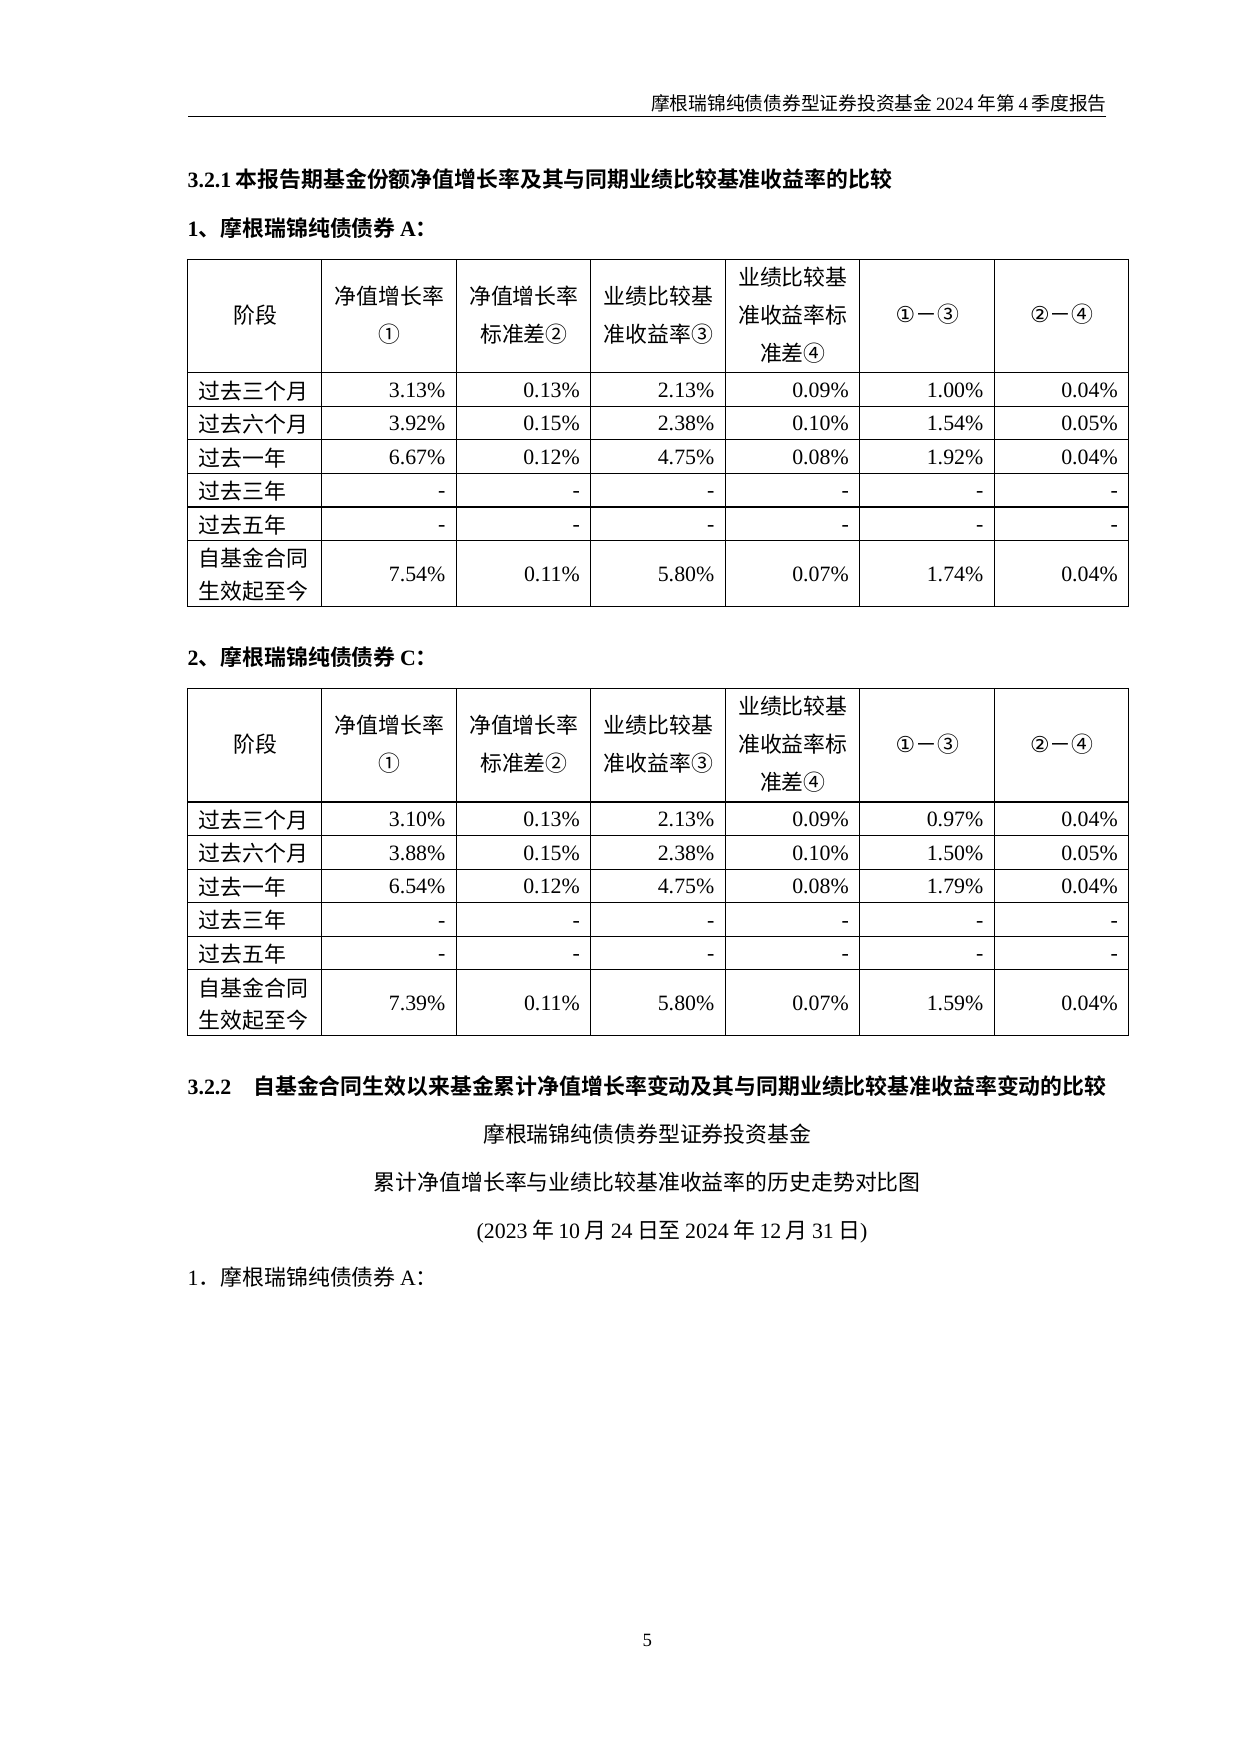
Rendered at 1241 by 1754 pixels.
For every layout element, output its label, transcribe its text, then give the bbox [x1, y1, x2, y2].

text 3.2.1本报告期基金份额净值增长率及其与同期业绩比较基准收益率的比较 [187, 162, 1106, 194]
table_cell 过去五年 [188, 937, 321, 969]
table_cell 3.10% [322, 803, 456, 835]
table_cell 0.09% [726, 803, 859, 835]
table_cell 0.07% [726, 541, 859, 606]
table_cell 0.07% [726, 970, 859, 1035]
table_header 净值增长率标准差② [457, 260, 590, 372]
table_cell - [995, 903, 1128, 936]
table_cell 1.50% [860, 836, 994, 868]
table_cell 0.05% [995, 407, 1128, 439]
text 3.2.2 自基金合同生效以来基金累计净值增长率变动及其与同期业绩比较基准收益率变动的比较 [450, 1069, 1106, 1101]
table_cell 2.13% [591, 373, 725, 406]
table_cell - [860, 937, 994, 969]
table_cell 7.39% [322, 970, 456, 1035]
table_cell 自基金合同生效起至今 [188, 541, 321, 606]
table_cell 0.04% [995, 440, 1128, 473]
table_cell 0.11% [457, 970, 590, 1035]
table_header 阶段 [188, 689, 321, 801]
text 1．摩根瑞锦纯债债券A： [187, 1260, 1106, 1292]
text 摩根瑞锦纯债债券型证券投资基金 [187, 1117, 1106, 1149]
table_cell 过去三年 [188, 474, 321, 506]
table_cell 0.04% [995, 803, 1128, 835]
table_cell 0.15% [457, 407, 590, 439]
table_cell 0.97% [860, 803, 994, 835]
table_cell - [591, 937, 725, 969]
table_cell 1.00% [860, 373, 994, 406]
table_cell 过去三年 [188, 903, 321, 936]
table_header 阶段 [188, 260, 321, 372]
table_header 业绩比较基准收益率标准差④ [726, 689, 859, 801]
table_header ①－③ [860, 689, 994, 801]
table_cell 0.04% [995, 970, 1128, 1035]
table_cell 0.12% [457, 440, 590, 473]
table_cell - [591, 903, 725, 936]
table_cell 3.92% [322, 407, 456, 439]
table_cell 7.54% [322, 541, 456, 606]
table_cell - [457, 937, 590, 969]
text 累计净值增长率与业绩比较基准收益率的历史走势对比图 [187, 1165, 1106, 1197]
table_cell 2.13% [591, 803, 725, 835]
table_cell - [591, 474, 725, 506]
table_cell 过去一年 [188, 440, 321, 473]
table_cell 0.10% [726, 836, 859, 868]
table_cell 过去六个月 [188, 407, 321, 439]
table_cell 过去三个月 [188, 803, 321, 835]
table_cell - [995, 508, 1128, 540]
table_cell 1.54% [860, 407, 994, 439]
table_cell - [726, 508, 859, 540]
table_cell 过去一年 [188, 870, 321, 902]
table_cell - [591, 508, 725, 540]
table_header ②－④ [995, 260, 1128, 372]
table_cell - [322, 903, 456, 936]
table_cell 0.04% [995, 870, 1128, 902]
table_cell - [322, 508, 456, 540]
table_cell - [860, 508, 994, 540]
text 1、摩根瑞锦纯债债券A： [187, 210, 1106, 243]
table_cell - [322, 937, 456, 969]
table_cell 0.11% [457, 541, 590, 606]
table_header ①－③ [860, 260, 994, 372]
table_cell 0.12% [457, 870, 590, 902]
table_cell 2.38% [591, 407, 725, 439]
table_cell 0.13% [457, 803, 590, 835]
table_cell 4.75% [591, 870, 725, 902]
table_cell 5.80% [591, 970, 725, 1035]
table_cell - [322, 474, 456, 506]
table_header 净值增长率标准差② [457, 689, 590, 801]
table_cell 1.92% [860, 440, 994, 473]
table_cell 0.13% [457, 373, 590, 406]
table_cell - [457, 474, 590, 506]
table_header 业绩比较基准收益率标准差④ [726, 260, 859, 372]
table_cell - [726, 474, 859, 506]
table_header 净值增长率① [322, 689, 456, 801]
text (2023年10月24日至2024年12月31日) [187, 1213, 1106, 1244]
table_cell 3.13% [322, 373, 456, 406]
table_cell 2.38% [591, 836, 725, 868]
table_cell 0.08% [726, 870, 859, 902]
table_header 业绩比较基准收益率③ [591, 260, 725, 372]
table_header ②－④ [995, 689, 1128, 801]
table_cell 6.54% [322, 870, 456, 902]
table_cell - [995, 474, 1128, 506]
table_cell 4.75% [591, 440, 725, 473]
table_cell - [457, 903, 590, 936]
table_cell - [726, 937, 859, 969]
table_cell - [995, 937, 1128, 969]
table_cell 5.80% [591, 541, 725, 606]
table_cell 0.08% [726, 440, 859, 473]
table_cell 自基金合同生效起至今 [188, 970, 321, 1035]
table_cell 0.04% [995, 373, 1128, 406]
table_cell 0.04% [995, 541, 1128, 606]
table_cell 0.09% [726, 373, 859, 406]
table_cell 6.67% [322, 440, 456, 473]
table_cell 过去五年 [188, 508, 321, 540]
text 2、摩根瑞锦纯债债券C： [187, 639, 1106, 672]
table_cell 3.88% [322, 836, 456, 868]
table_cell - [457, 508, 590, 540]
table_cell 0.10% [726, 407, 859, 439]
table_cell 0.05% [995, 836, 1128, 868]
table_header 业绩比较基准收益率③ [591, 689, 725, 801]
table_cell 1.59% [860, 970, 994, 1035]
table_cell 1.74% [860, 541, 994, 606]
table_cell - [726, 903, 859, 936]
table_header 净值增长率① [322, 260, 456, 372]
table_cell 过去三个月 [188, 373, 321, 406]
table_cell 过去六个月 [188, 836, 321, 868]
table_cell 1.79% [860, 870, 994, 902]
table_cell - [860, 903, 994, 936]
table_cell 0.15% [457, 836, 590, 868]
table_cell - [860, 474, 994, 506]
